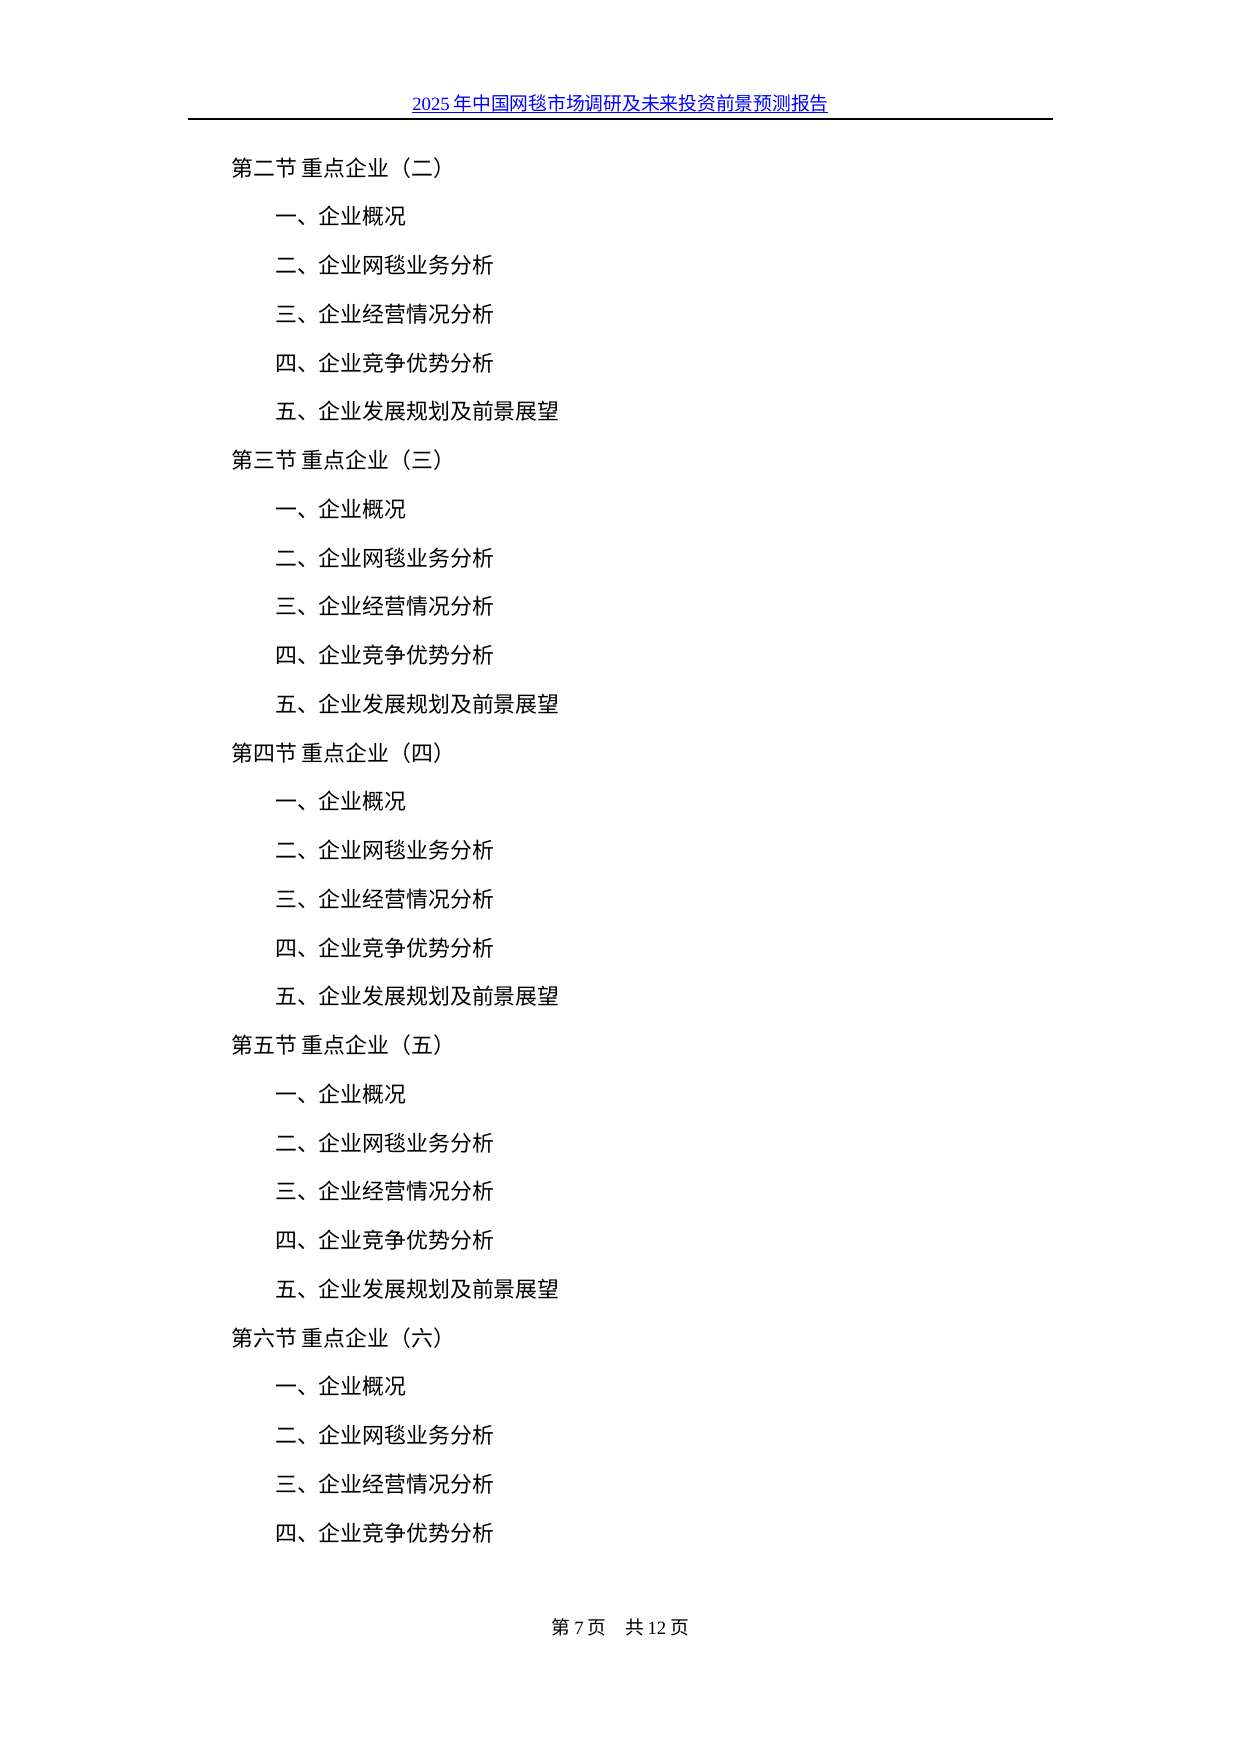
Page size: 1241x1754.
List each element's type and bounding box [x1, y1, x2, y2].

text [187, 150, 1053, 1548]
